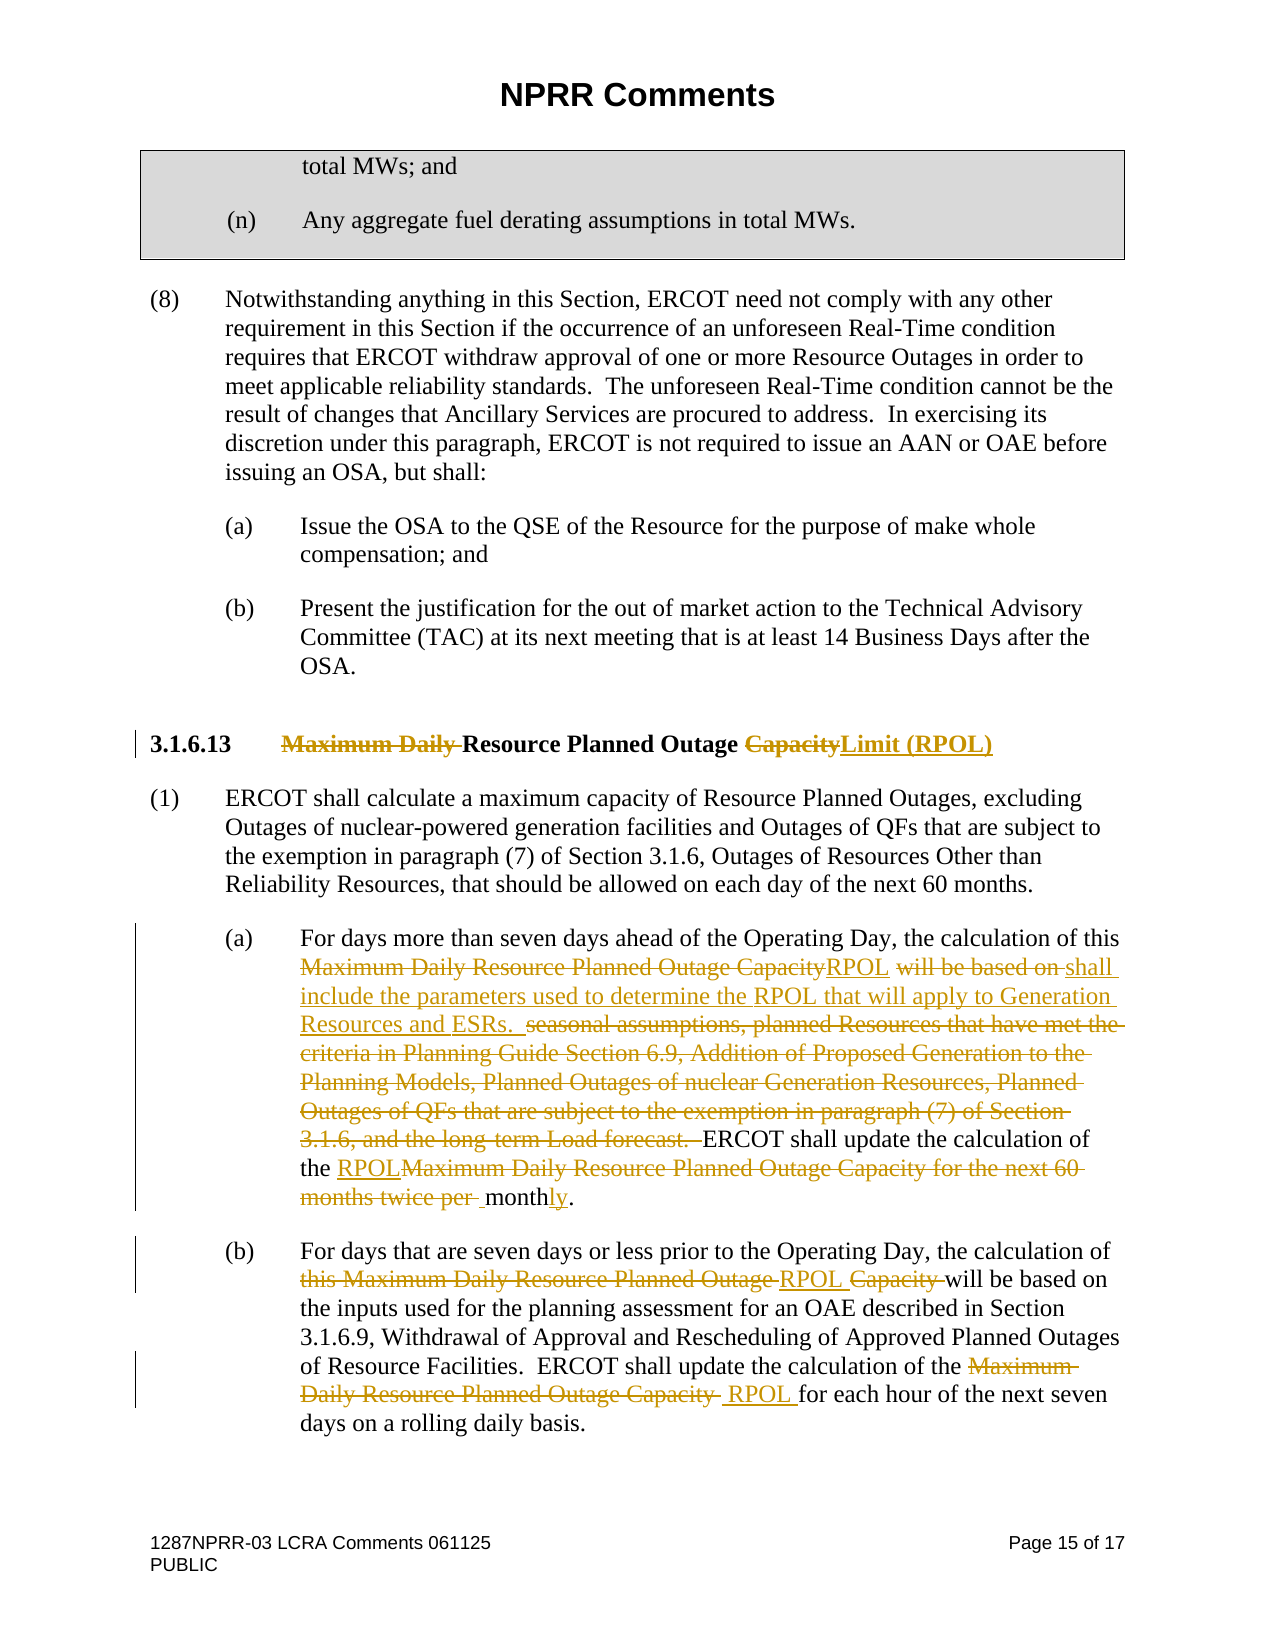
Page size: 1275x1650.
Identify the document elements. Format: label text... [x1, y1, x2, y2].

text (8) Notwithstanding anything in this Section, ERCOT need not comply with any other requirement in this Section if the occurrence of an unforeseen Real-Time condition requires that ERCOT withdraw approval of one or more Resource Outages in order to meet applicable reliability standards. The unforeseen Real-Time condition cannot be the result of changes that Ancillary Services are procured to address. In exercising its discretion under this paragraph, ERCOT is not required to issue an AAN or OAE before issuing an OSA, but shall: [150, 284, 1125, 486]
text (1) ERCOT shall calculate a maximum capacity of Resource Planned Outages, excluding Outages of nuclear-powered generation facilities and Outages of QFs that are subject to the exemption in paragraph (7) of Section 3.1.6, Outages of Resources Other than Reliability Resources, that should be allowed on each day of the next 60 months. [150, 783, 1125, 898]
text (b) For days that are seven days or less prior to the Operating Day, the calculation of will be based on the inputs used for the planning assessment for an OAE described in Section 3.1.6.9, Withdrawal of Approval and Rescheduling of Approved Planned Outages of Resource Facilities. ERCOT shall update the calculation of the for each hour of the next seven days on a rolling daily basis. [225, 1236, 1125, 1437]
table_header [141, 151, 1124, 258]
text (a) Issue the OSA to the QSE of the Resource for the purpose of make whole compensation; and [225, 511, 1125, 568]
text 3.1.6.13 Resource Planned Outage [150, 729, 1125, 758]
text (b) Present the justification for the out of market action to the Technical Advisory Committee (TAC) at its next meeting that is at least 14 Business Days after the OSA. [225, 593, 1125, 679]
text (a) For days more than seven days ahead of the Operating Day, the calculation of this ERCOT shall update the calculation of the month. [225, 923, 1125, 1211]
